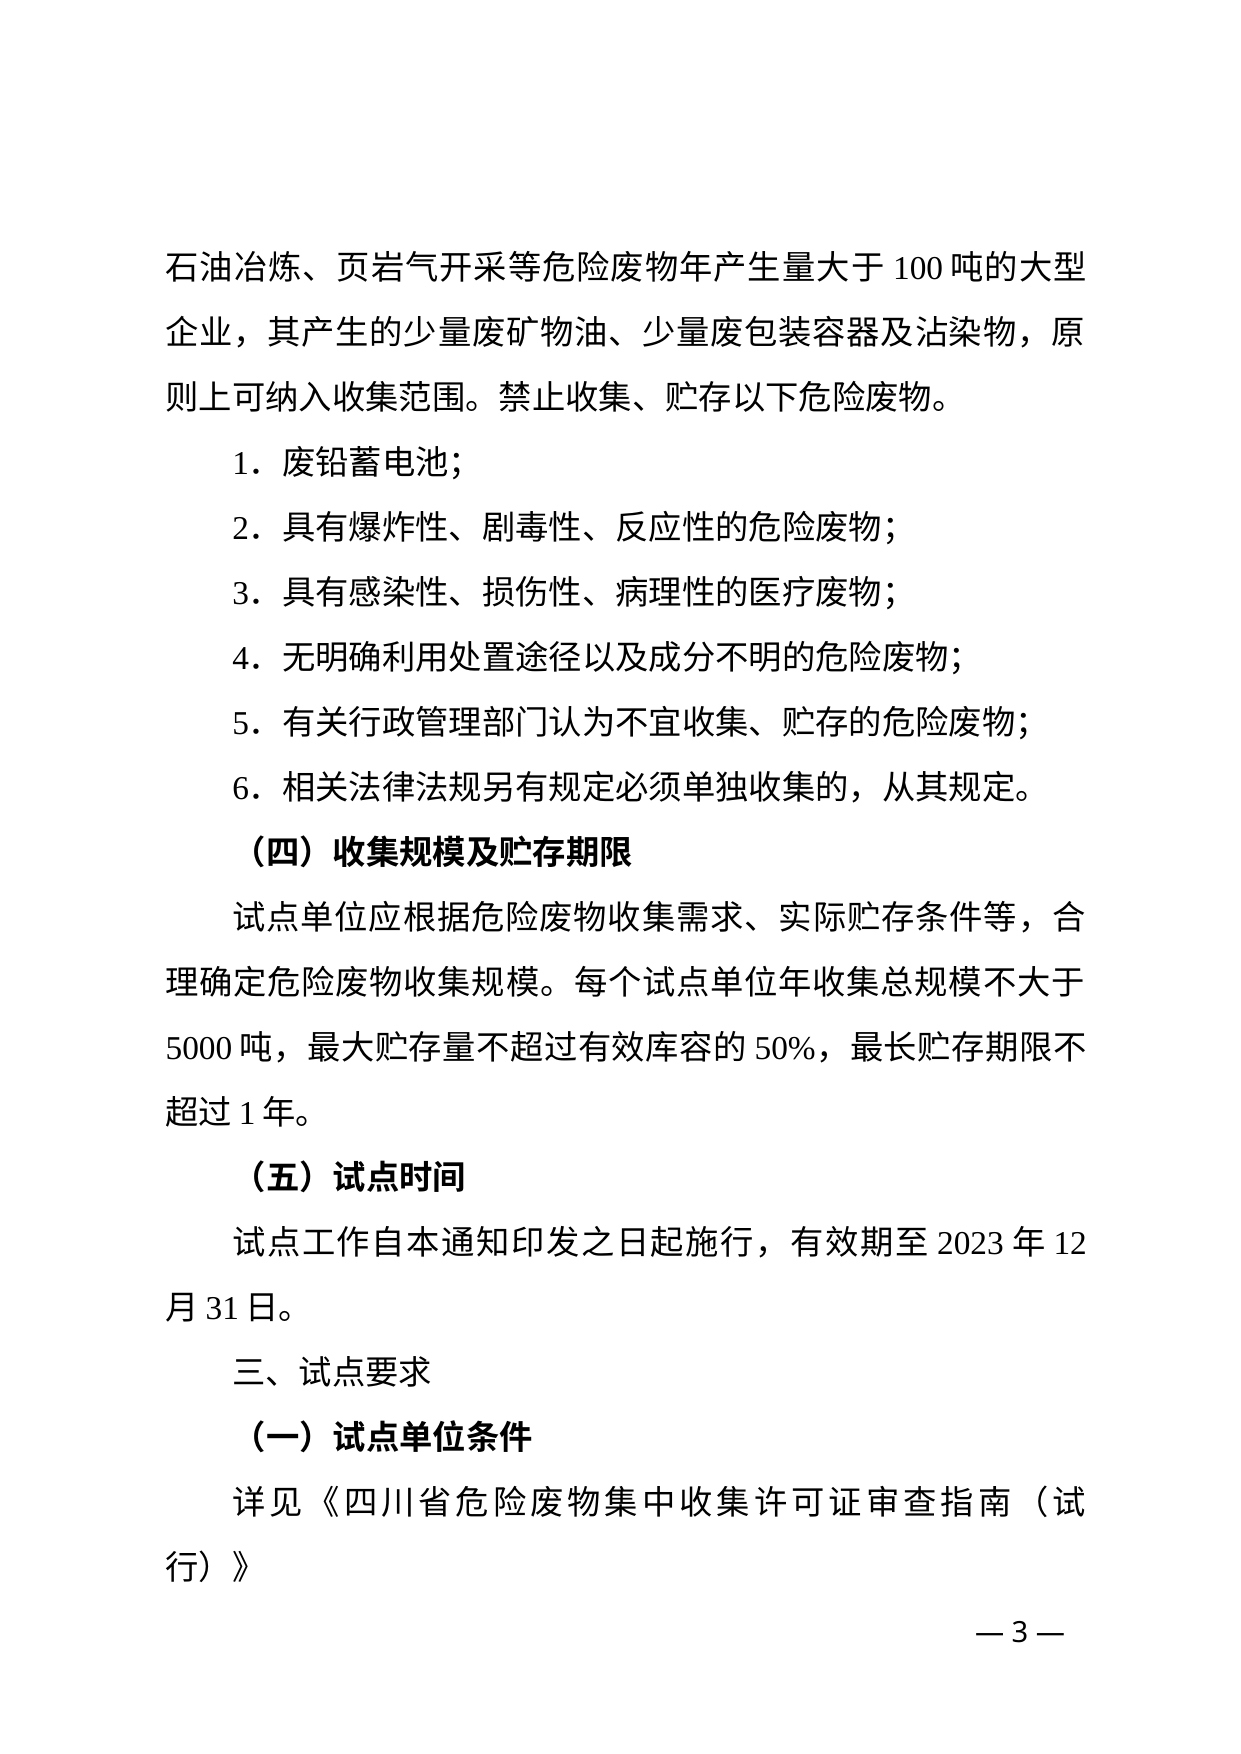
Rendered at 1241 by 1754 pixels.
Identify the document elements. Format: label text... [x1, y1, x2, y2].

text 3．具有感染性、损伤性、病理性的医疗废物； [165, 557, 1087, 622]
subtitle （一）试点单位条件 [165, 1402, 1087, 1467]
subtitle 三、试点要求 [232, 1337, 1087, 1402]
text 2．具有爆炸性、剧毒性、反应性的危险废物； [165, 492, 1087, 557]
text 详见《四川省危险废物集中收集许可证审查指南（试行）》 [165, 1467, 1087, 1597]
text 试点工作自本通知印发之日起施行，有效期至2023年12月31日。 [165, 1207, 1087, 1337]
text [165, 232, 1087, 427]
text 5．有关行政管理部门认为不宜收集、贮存的危险废物； [165, 687, 1087, 752]
text 试点单位应根据危险废物收集需求、实际贮存条件等，合理确定危险废物收集规模。每个试点单位年收集总规模不大于5000吨，最大贮存量不超过有效库容的50%，最长贮存期限不超过1年。 [165, 882, 1087, 1142]
subtitle （四）收集规模及贮存期限 [165, 817, 1087, 882]
text 1．废铅蓄电池； [165, 427, 1087, 492]
subtitle （五）试点时间 [165, 1142, 1087, 1207]
text 4．无明确利用处置途径以及成分不明的危险废物； [165, 622, 1087, 687]
text 6．相关法律法规另有规定必须单独收集的，从其规定。 [165, 752, 1087, 817]
